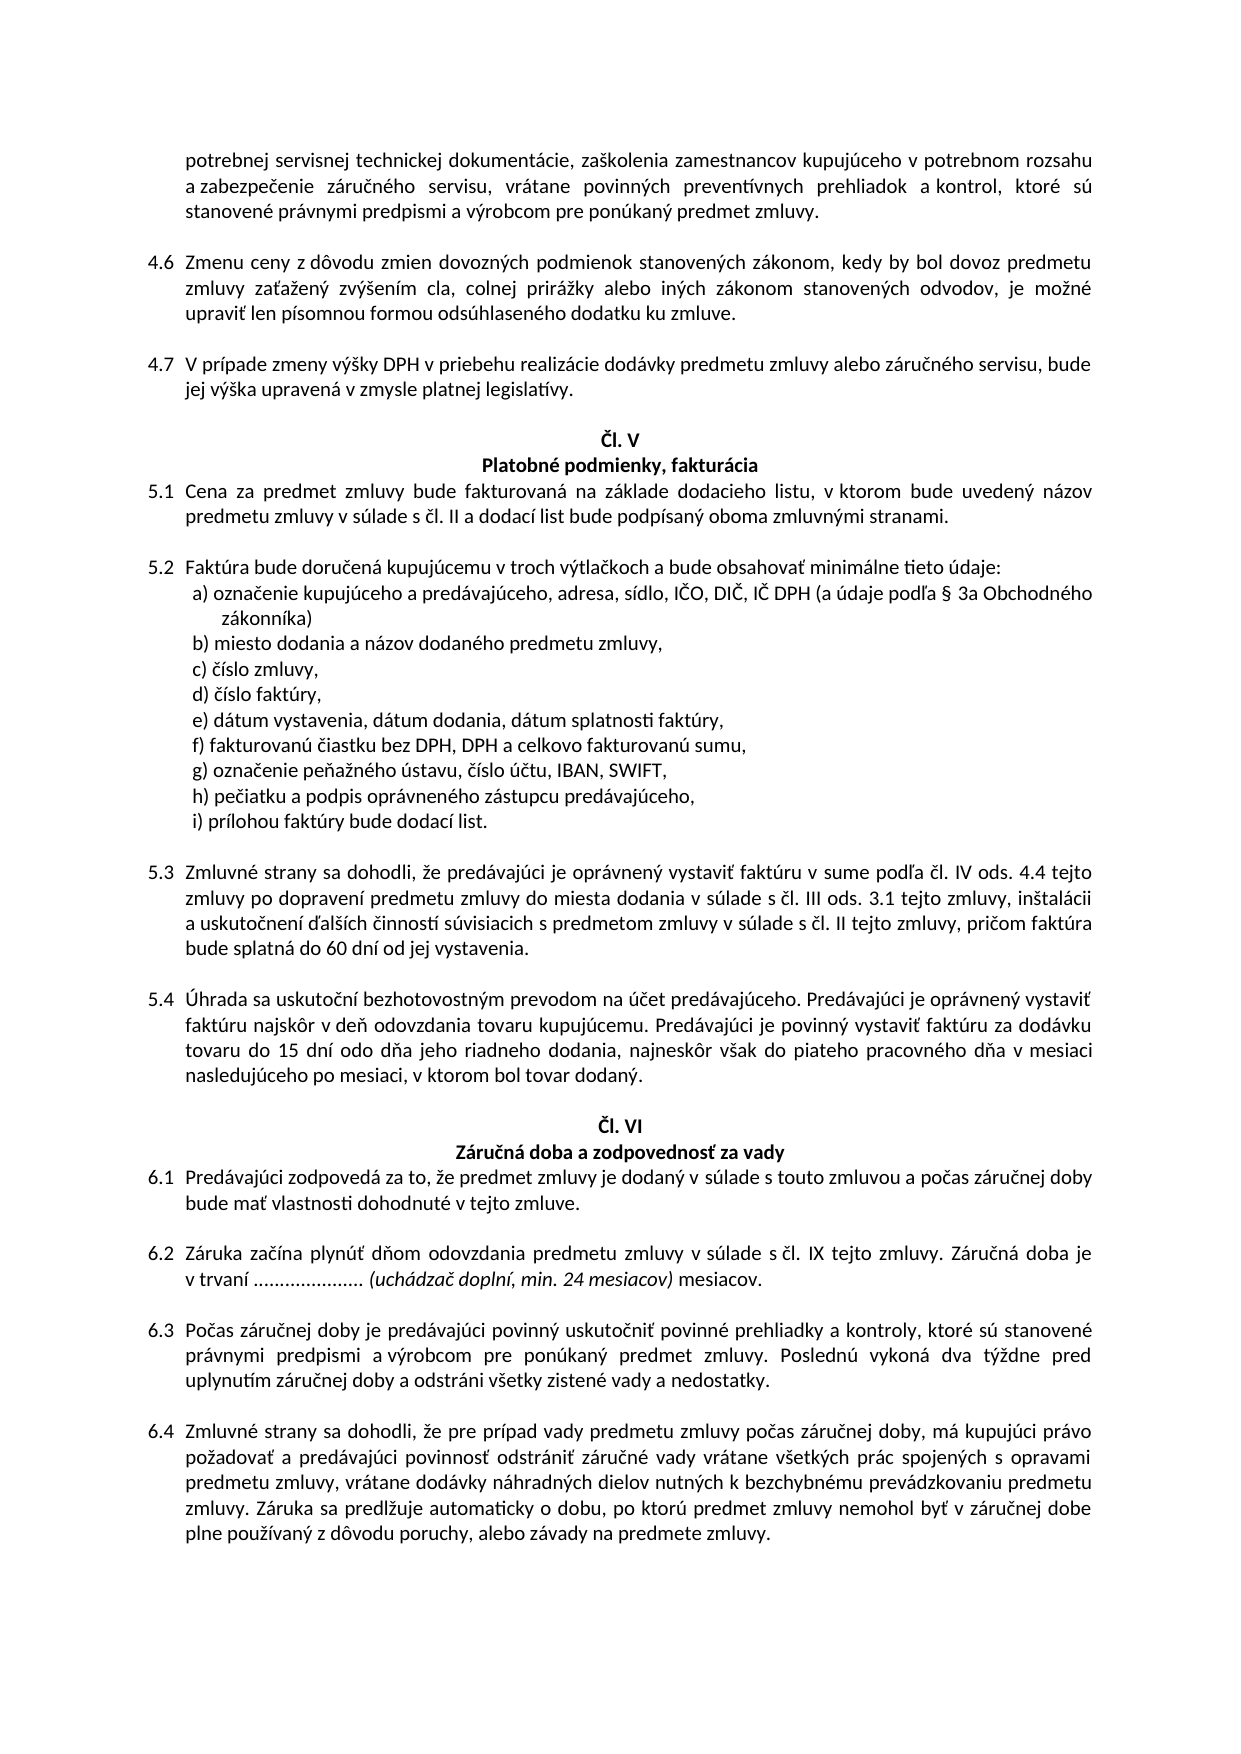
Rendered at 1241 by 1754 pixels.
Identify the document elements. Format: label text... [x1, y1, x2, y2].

list Faktúra bude doručená kupujúcemu v troch výtlačkoch a bude obsahovať minimálne tieto údaje: [148, 554, 1093, 580]
text Čl. VI [148, 1113, 1093, 1139]
text d) číslo faktúry, [192, 681, 1093, 707]
list Zmluvné strany sa dohodli, že predávajúci je oprávnený vystaviť faktúru v sume podľa čl. IV ods. 4.4 tejto zmluvy po dopravení predmetu zmluvy do miesta dodania v súlade s čl. III ods. 3.1 tejto zmluvy, inštalácii a uskutočnení ďalších činností súvisiacich s predmetom zmluvy v súlade s čl. II tejto zmluvy, pričom faktúra bude splatná do 60 dní od jej vystavenia. [148, 859, 1093, 961]
text e) dátum vystavenia, dátum dodania, dátum splatnosti faktúry, [192, 707, 1093, 732]
text i) prílohou faktúry bude dodací list. [192, 808, 1093, 834]
list Počas záručnej doby je predávajúci povinný uskutočniť povinné prehliadky a kontroly, ktoré sú stanovené právnymi predpismi a výrobcom pre ponúkaný predmet zmluvy. Poslednú vykoná dva týždne pred uplynutím záručnej doby a odstráni všetky zistené vady a nedostatky. [148, 1317, 1093, 1393]
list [148, 148, 1093, 224]
list Zmluvné strany sa dohodli, že pre prípad vady predmetu zmluvy počas záručnej doby, má kupujúci právo požadovať a predávajúci povinnosť odstrániť záručné vady vrátane všetkých prác spojených s opravami predmetu zmluvy, vrátane dodávky náhradných dielov nutných k bezchybnému prevádzkovaniu predmetu zmluvy. Záruka sa predlžuje automaticky o dobu, po ktorú predmet zmluvy nemohol byť v záručnej dobe plne používaný z dôvodu poruchy, alebo závady na predmete zmluvy. [148, 1418, 1093, 1546]
text Záručná doba a zodpovednosť za vady [148, 1139, 1093, 1164]
list Zmenu ceny z dôvodu zmien dovozných podmienok stanovených zákonom, kedy by bol dovoz predmetu zmluvy zaťažený zvýšením cla, colnej prirážky alebo iných zákonom stanovených odvodov, je možné upraviť len písomnou formou odsúhlaseného dodatku ku zmluve. [148, 249, 1093, 326]
text h) pečiatku a podpis oprávneného zástupcu predávajúceho, [192, 783, 1093, 808]
list Cena za predmet zmluvy bude fakturovaná na základe dodacieho listu, v ktorom bude uvedený názov predmetu zmluvy v súlade s čl. II a dodací list bude podpísaný oboma zmluvnými stranami. [148, 478, 1093, 529]
list Predávajúci zodpovedá za to, že predmet zmluvy je dodaný v súlade s touto zmluvou a počas záručnej doby bude mať vlastnosti dohodnuté v tejto zmluve. [148, 1164, 1093, 1215]
list V prípade zmeny výšky DPH v priebehu realizácie dodávky predmetu zmluvy alebo záručného servisu, bude jej výška upravená v zmysle platnej legislatívy. [148, 351, 1093, 402]
text b) miesto dodania a názov dodaného predmetu zmluvy, [192, 631, 1093, 656]
text Čl. V [148, 427, 1093, 453]
text c) číslo zmluvy, [192, 656, 1093, 681]
text a) označenie kupujúceho a predávajúceho, adresa, sídlo, IČO, DIČ, IČ DPH (a údaje podľa § 3a Obchodného zákonníka) [192, 580, 1093, 631]
list Úhrada sa uskutoční bezhotovostným prevodom na účet predávajúceho. Predávajúci je oprávnený vystaviť faktúru najskôr v deň odovzdania tovaru kupujúcemu. Predávajúci je povinný vystaviť faktúru za dodávku tovaru do 15 dní odo dňa jeho riadneho dodania, najneskôr však do piateho pracovného dňa v mesiaci nasledujúceho po mesiaci, v ktorom bol tovar dodaný. [148, 986, 1093, 1088]
text Platobné podmienky, fakturácia [148, 453, 1093, 478]
text g) označenie peňažného ústavu, číslo účtu, IBAN, SWIFT, [192, 758, 1093, 783]
list Záruka začína plynúť dňom odovzdania predmetu zmluvy v súlade s čl. IX tejto zmluvy. Záručná doba je v trvaní ..................... (uchádzač doplní, min. 24 mesiacov) mesiacov. [148, 1241, 1093, 1291]
text f) fakturovanú čiastku bez DPH, DPH a celkovo fakturovanú sumu, [192, 732, 1093, 758]
